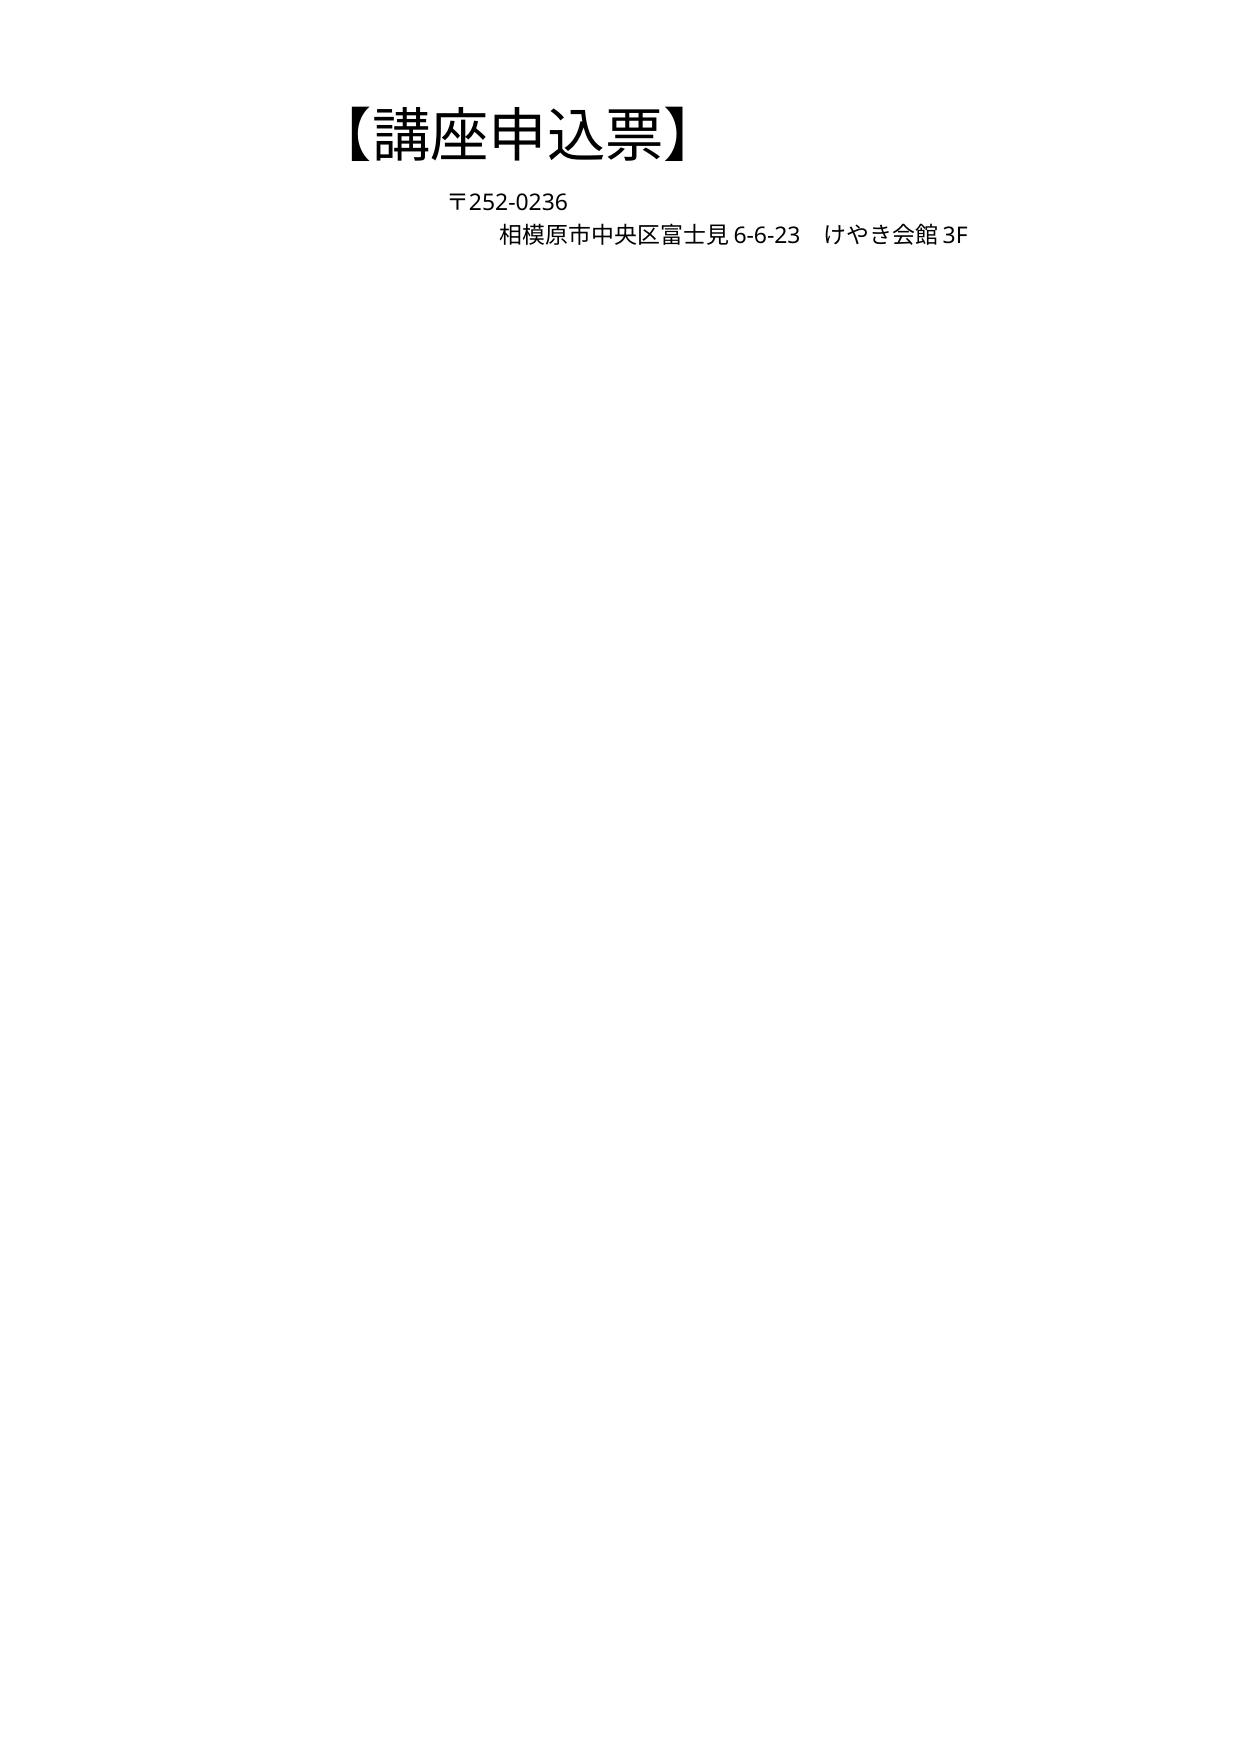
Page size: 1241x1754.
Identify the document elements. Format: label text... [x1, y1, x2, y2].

text 相模原市中央区富士見6-6-23 けやき会館3F [329, 217, 1165, 251]
text TEL／FAX 042-755-5790 E-mail sagami.saposen@iris.ocn.ne.jp 〒252-0236 [329, 184, 1165, 217]
